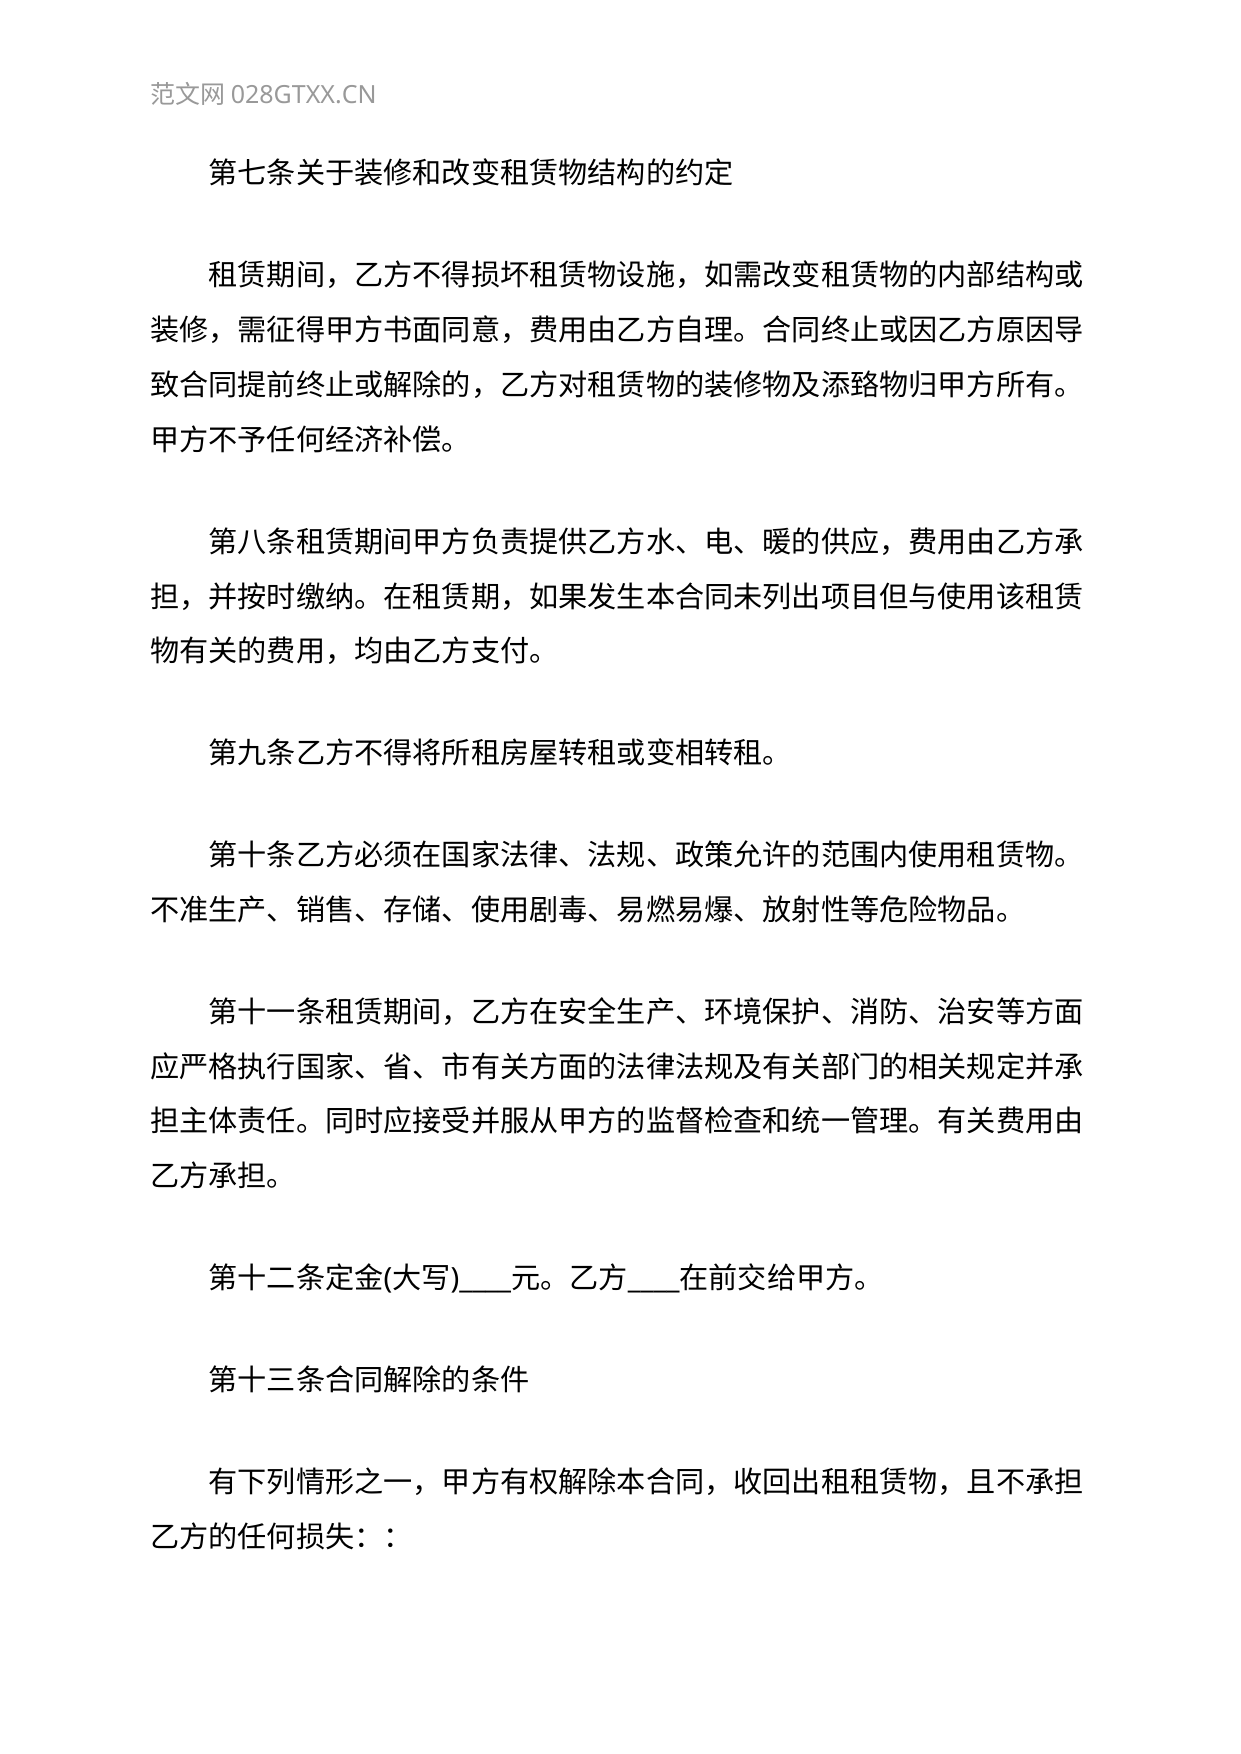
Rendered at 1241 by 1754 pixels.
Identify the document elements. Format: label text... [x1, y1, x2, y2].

text 有下列情形之一，甲方有权解除本合同，收回出租租赁物，且不承担乙方的任何损失：： [150, 1458, 1090, 1556]
text 第十二条定金(大写)____元。乙方____在前交给甲方。 [150, 1255, 1090, 1297]
text 第十一条租赁期间，乙方在安全生产、环境保护、消防、治安等方面应严格执行国家、省、市有关方面的法律法规及有关部门的相关规定并承担主体责任。同时应接受并服从甲方的监督检查和统一管理。有关费用由乙方承担。 [150, 988, 1090, 1195]
text 第十三条合同解除的条件 [150, 1357, 1090, 1399]
text 第七条关于装修和改变租赁物结构的约定 [150, 150, 1090, 192]
text 第九条乙方不得将所租房屋转租或变相转租。 [150, 730, 1090, 772]
text 第十条乙方必须在国家法律、法规、政策允许的范围内使用租赁物。不准生产、销售、存储、使用剧毒、易燃易爆、放射性等危险物品。 [150, 832, 1090, 929]
text 第八条租赁期间甲方负责提供乙方水、电、暖的供应，费用由乙方承担，并按时缴纳。在租赁期，如果发生本合同未列出项目但与使用该租赁物有关的费用，均由乙方支付。 [150, 518, 1090, 670]
text 租赁期间，乙方不得损坏租赁物设施，如需改变租赁物的内部结构或装修，需征得甲方书面同意，费用由乙方自理。合同终止或因乙方原因导致合同提前终止或解除的，乙方对租赁物的装修物及添臵物归甲方所有。甲方不予任何经济补偿。 [150, 252, 1090, 459]
